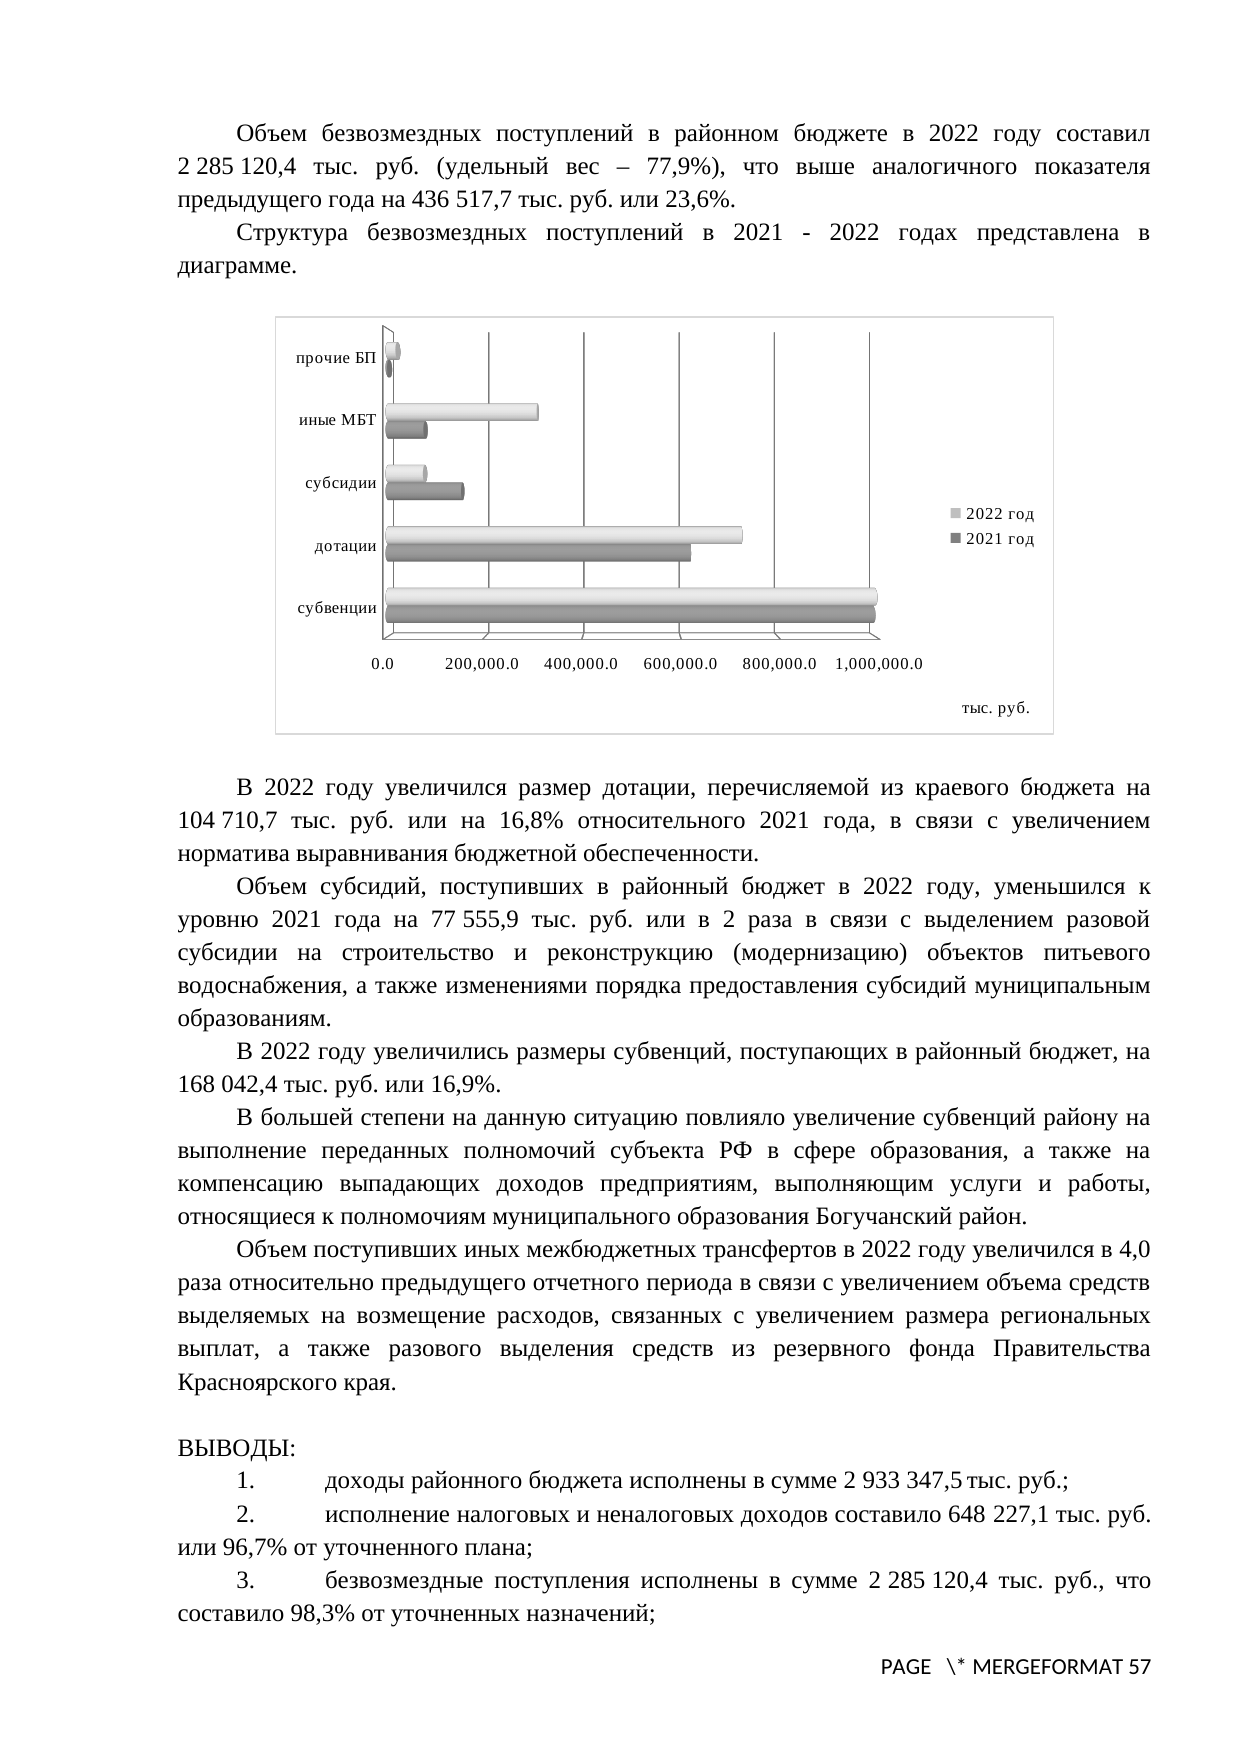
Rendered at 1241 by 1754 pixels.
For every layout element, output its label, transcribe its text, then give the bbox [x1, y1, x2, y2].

text В 2022 году увеличились размеры субвенций, поступающих в районный бюджет, на 168 042,4 тыс. руб. или 16,9%. [177, 1036, 1152, 1098]
text Объем субсидий, поступивших в районный бюджет в 2022 году, уменьшился к уровню 2021 года на 77 555,9 тыс. руб. или в 2 раза в связи с выделением разовой субсидии на строительство и реконструкцию (модернизацию) объектов питьевого водоснабжения, а также изменениями порядка предоставления субсидий муниципальным образованиям. [177, 871, 1152, 1032]
text Объем безвозмездных поступлений в районном бюджете в 2022 году составил 2 285 120,4 тыс. руб. (удельный вес – 77,9%), что выше аналогичного показателя предыдущего года на 436 517,7 тыс. руб. или 23,6%. [177, 118, 1152, 213]
text Объем поступивших иных межбюджетных трансфертов в 2022 году увеличился в 4,0 раза относительно предыдущего отчетного периода в связи с увеличением объема средств выделяемых на возмещение расходов, связанных с увеличением размера региональных выплат, а также разового выделения средств из резервного фонда Правительства Красноярского края. [177, 1234, 1152, 1395]
list доходы районного бюджета исполнены в сумме 2 933 347,5 тыс. руб.; [177, 1466, 1152, 1494]
text В 2022 году увеличился размер дотации, перечисляемой из краевого бюджета на 104 710,7 тыс. руб. или на 16,8% относительного 2021 года, в связи с увеличением норматива выравнивания бюджетной обеспеченности. [177, 772, 1152, 867]
list безвозмездные поступления исполнены в сумме 2 285 120,4 тыс. руб., что составило 98,3% от уточненных назначений; [177, 1565, 1152, 1626]
text В большей степени на данную ситуацию повлияло увеличение субвенций району на выполнение переданных полномочий субъекта РФ в сфере образования, а также на компенсацию выпадающих доходов предприятиям, выполняющим услуги и работы, относящиеся к полномочиям муниципального образования Богучанский район. [177, 1102, 1152, 1230]
list исполнение налоговых и неналоговых доходов составило 648 227,1 тыс. руб. или 96,7% от уточненного плана; [177, 1499, 1152, 1560]
text ВЫВОДЫ: [177, 1433, 1152, 1461]
text Структура безвозмездных поступлений в 2021 - 2022 годах представлена в диаграмме. [177, 217, 1152, 279]
